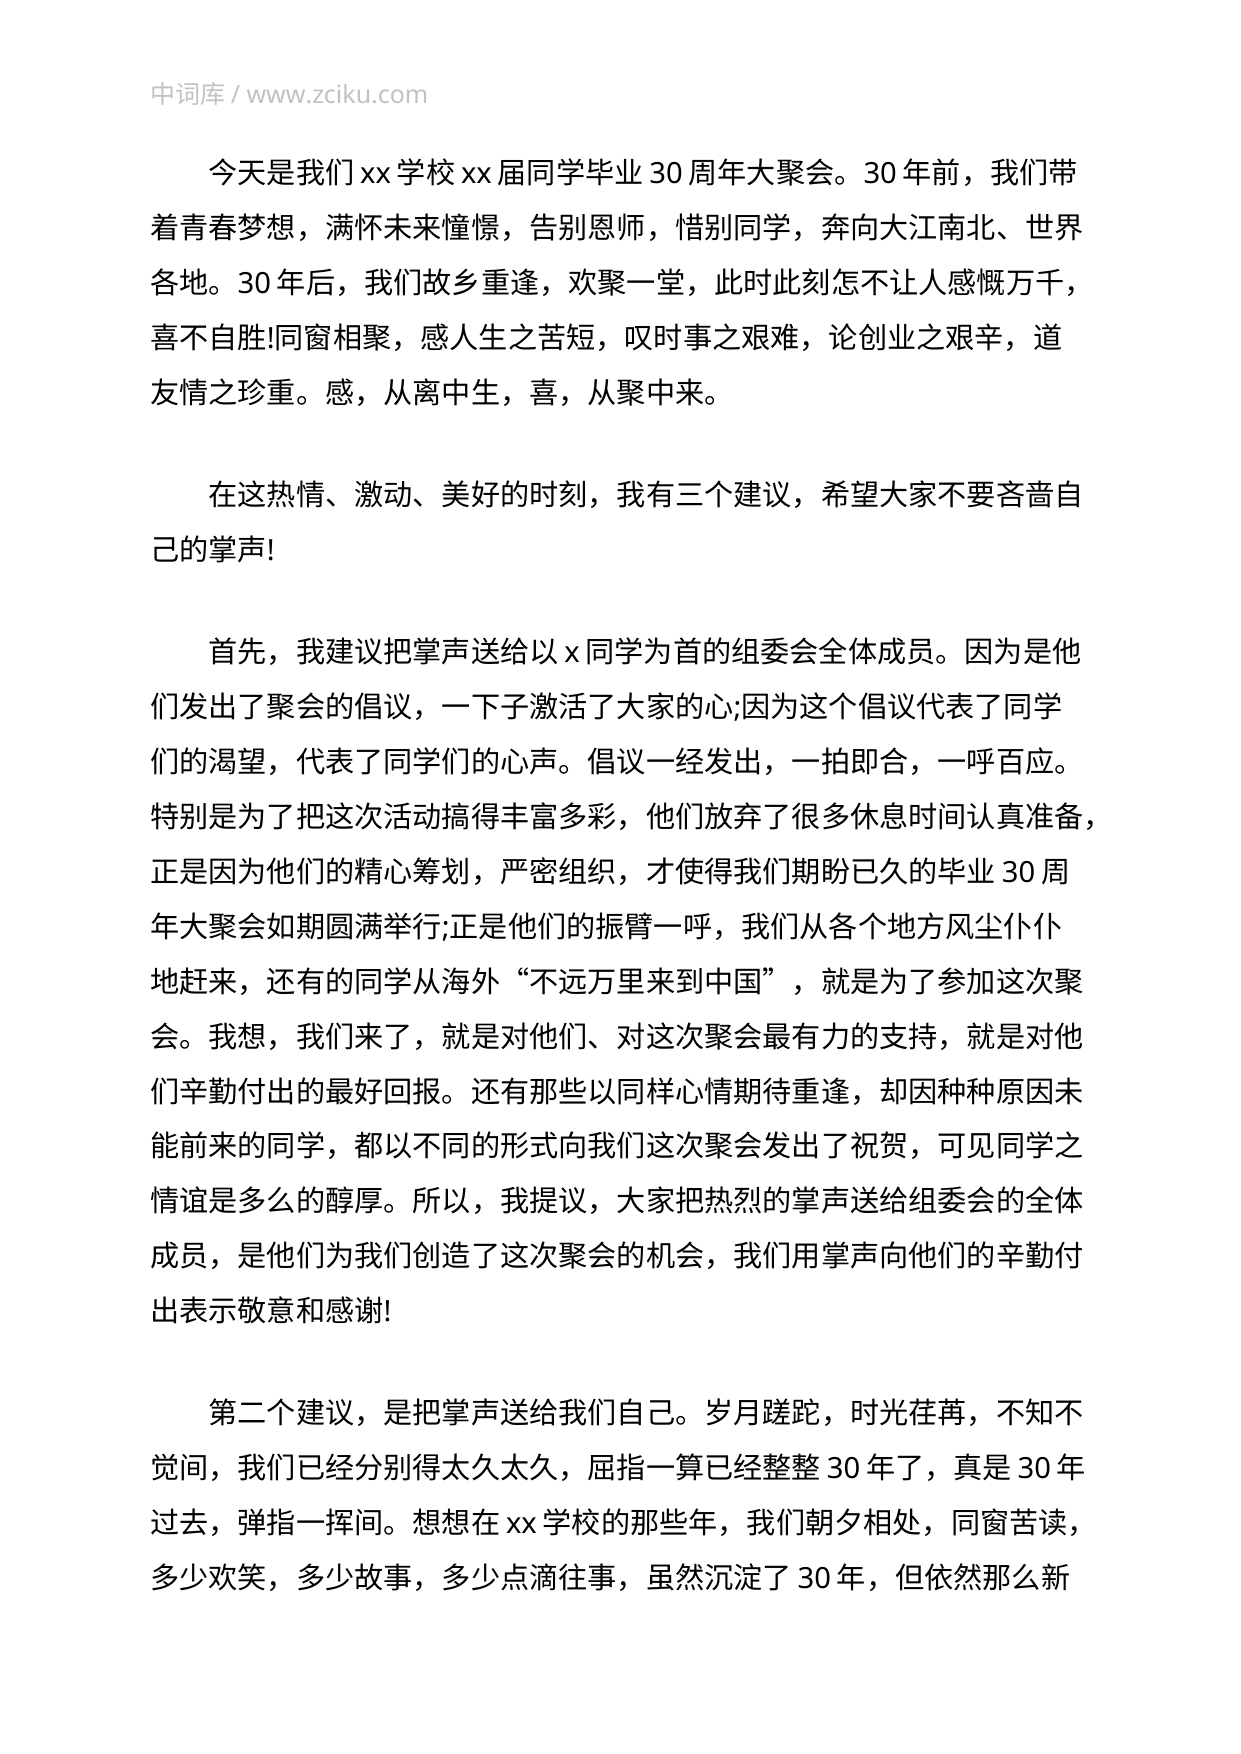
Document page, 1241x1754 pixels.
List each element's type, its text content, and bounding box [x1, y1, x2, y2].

text 今天是我们xx学校xx届同学毕业30周年大聚会。30年前，我们带着青春梦想，满怀未来憧憬，告别恩师，惜别同学，奔向大江南北、世界各地。30年后，我们故乡重逢，欢聚一堂，此时此刻怎不让人感慨万千，喜不自胜!同窗相聚，感人生之苦短，叹时事之艰难，论创业之艰辛，道友情之珍重。感，从离中生，喜，从聚中来。 [150, 150, 1090, 412]
text 首先，我建议把掌声送给以x同学为首的组委会全体成员。因为是他们发出了聚会的倡议，一下子激活了大家的心;因为这个倡议代表了同学们的渴望，代表了同学们的心声。倡议一经发出，一拍即合，一呼百应。特别是为了把这次活动搞得丰富多彩，他们放弃了很多休息时间认真准备，正是因为他们的精心筹划，严密组织，才使得我们期盼已久的毕业30周年大聚会如期圆满举行;正是他们的振臂一呼，我们从各个地方风尘仆仆地赶来，还有的同学从海外“不远万里来到中国”，就是为了参加这次聚会。我想，我们来了，就是对他们、对这次聚会最有力的支持，就是对他们辛勤付出的最好回报。还有那些以同样心情期待重逢，却因种种原因未能前来的同学，都以不同的形式向我们这次聚会发出了祝贺，可见同学之情谊是多么的醇厚。所以，我提议，大家把热烈的掌声送给组委会的全体成员，是他们为我们创造了这次聚会的机会，我们用掌声向他们的辛勤付出表示敬意和感谢! [150, 628, 1090, 1330]
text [150, 1390, 1090, 1597]
text 在这热情、激动、美好的时刻，我有三个建议，希望大家不要吝啬自己的掌声! [150, 472, 1090, 569]
